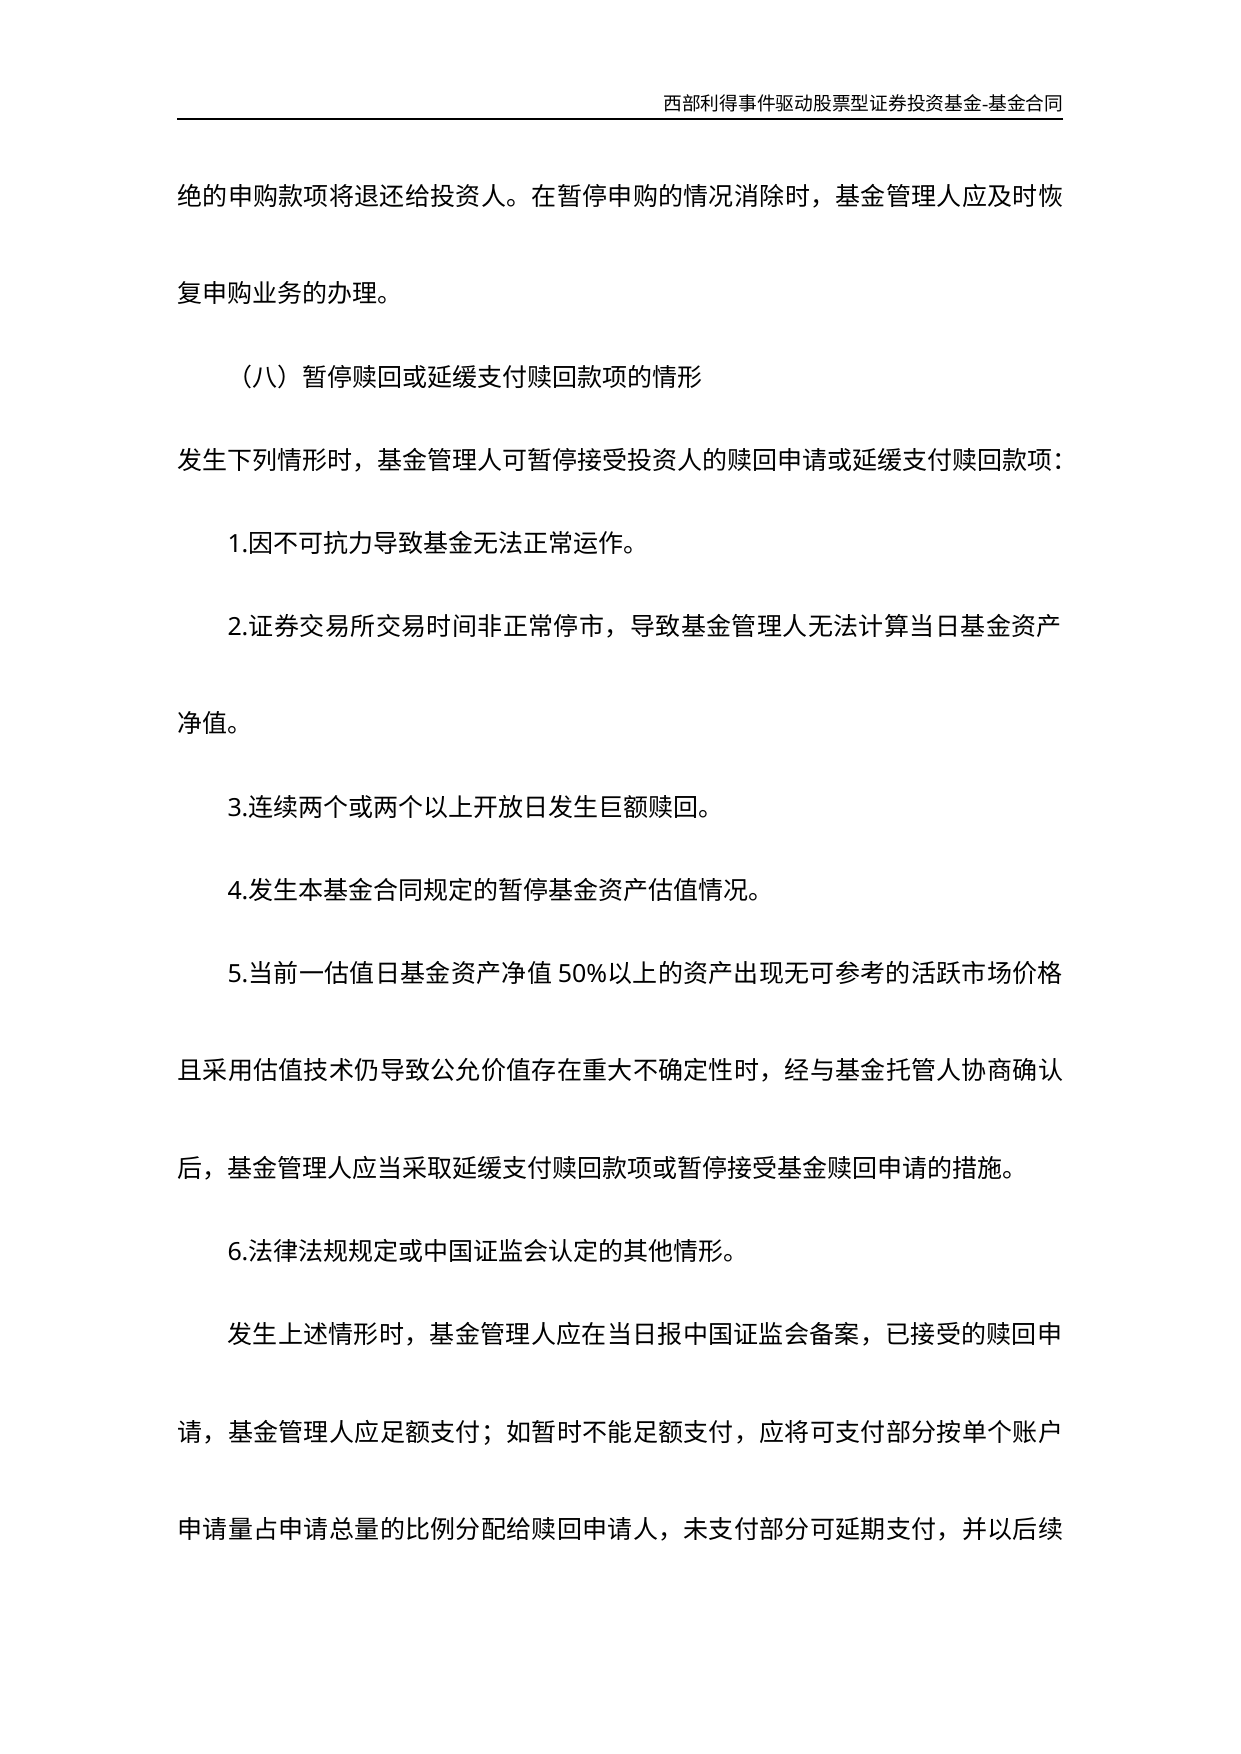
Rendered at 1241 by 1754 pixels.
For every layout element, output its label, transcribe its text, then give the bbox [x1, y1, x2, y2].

text 1.因不可抗力导致基金无法正常运作。 [177, 509, 1063, 574]
text 4.发生本基金合同规定的暂停基金资产估值情况。 [177, 856, 1063, 921]
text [177, 162, 1063, 324]
text （八）暂停赎回或延缓支付赎回款项的情形 [177, 343, 1063, 408]
text 5.当前一估值日基金资产净值50%以上的资产出现无可参考的活跃市场价格且采用估值技术仍导致公允价值存在重大不确定性时，经与基金托管人协商确认后，基金管理人应当采取延缓支付赎回款项或暂停接受基金赎回申请的措施。 [177, 939, 1063, 1199]
text 6.法律法规规定或中国证监会认定的其他情形。 [177, 1217, 1063, 1282]
text 2.证券交易所交易时间非正常停市，导致基金管理人无法计算当日基金资产净值。 [177, 592, 1063, 754]
text 3.连续两个或两个以上开放日发生巨额赎回。 [177, 773, 1063, 838]
text 发生下列情形时，基金管理人可暂停接受投资人的赎回申请或延缓支付赎回款项： [177, 426, 1063, 491]
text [177, 1300, 1063, 1560]
